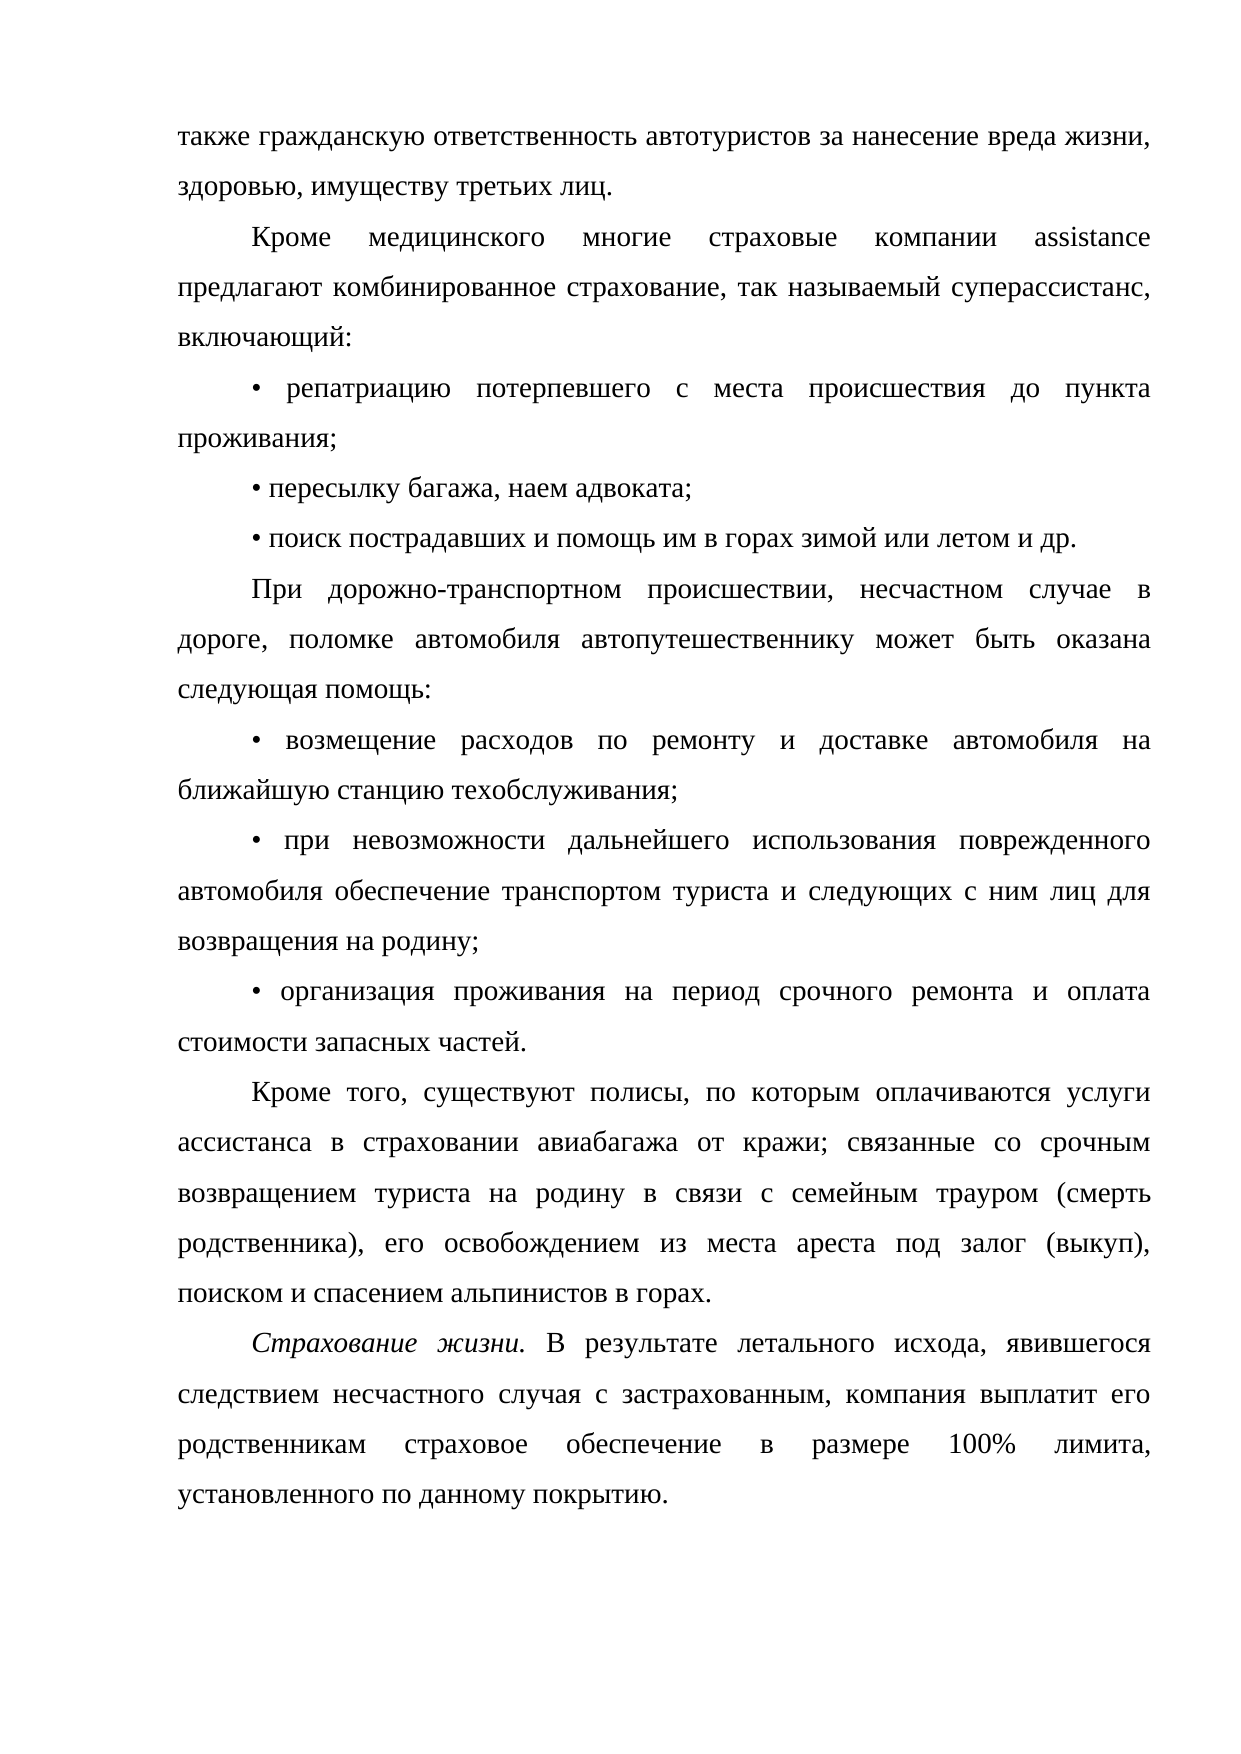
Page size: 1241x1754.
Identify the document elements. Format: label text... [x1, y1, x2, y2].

text Кроме медицинского многие страховые компании assistance предлагают комбинированное страхование, так называемый суперассистанс, включающий: [177, 219, 1152, 353]
text • возмещение расходов по ремонту и доставке автомобиля на ближайшую станцию техобслуживания; [177, 722, 1152, 806]
text Страхование жизни. В результате летального исхода, явившегося следствием несчастного случая с застрахованным, компания выплатит его родственникам страховое обеспечение в размере 100% лимита, установленного по данному покрытию. [177, 1326, 1152, 1510]
text • пересылку багажа, наем адвоката; [177, 470, 1152, 504]
text При дорожно-транспортном происшествии, несчастном случае в дороге, поломке автомобиля автопутешественнику может быть оказана следующая помощь: [177, 571, 1152, 705]
text • при невозможности дальнейшего использования поврежденного автомобиля обеспечение транспортом туриста и следующих с ним лиц для возвращения на родину; [177, 822, 1152, 957]
text • репатриацию потерпевшего с места происшествия до пункта проживания; [177, 370, 1152, 453]
text Кроме того, существуют полисы, по которым оплачиваются услуги ассистанса в страховании авиабагажа от кражи; связанные со срочным возвращением туриста на родину в связи с семейным трауром (смерть родственника), его освобождением из места ареста под залог (выкуп), поиском и спасением альпинистов в горах. [177, 1074, 1152, 1309]
text • поиск пострадавших и помощь им в горах зимой или летом и др. [177, 521, 1152, 554]
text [177, 118, 1152, 202]
text • организация проживания на период срочного ремонта и оплата стоимости запасных частей. [177, 973, 1152, 1057]
